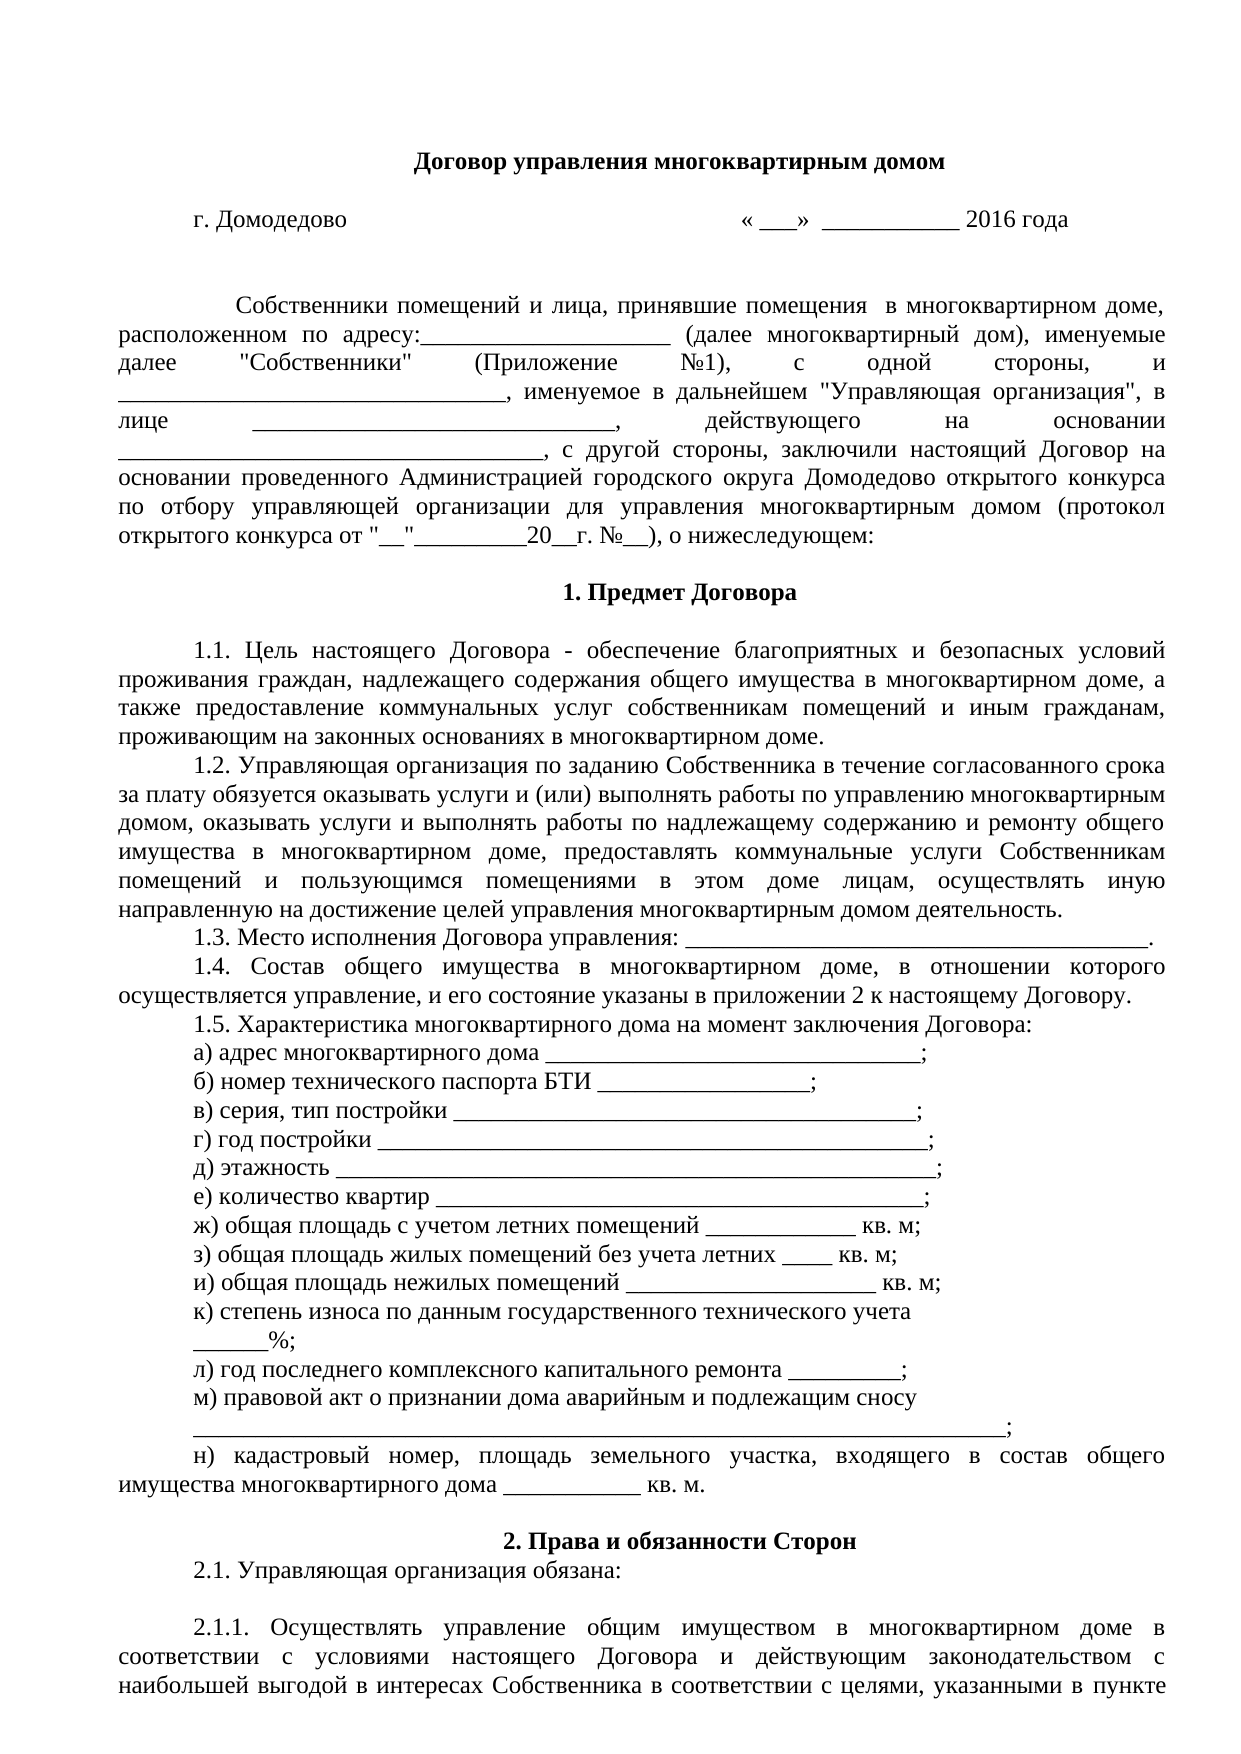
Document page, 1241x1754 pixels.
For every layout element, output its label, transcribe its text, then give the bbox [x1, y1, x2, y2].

text 1.2. Управляющая организация по заданию Собственника в течение согласованного срока за плату обязуется оказывать услуги и (или) выполнять работы по управлению многоквартирным домом, оказывать услуги и выполнять работы по надлежащему содержанию и ремонту общего имущества в многоквартирном доме, предоставлять коммунальные услуги Собственникам помещений и пользующимся помещениями в этом доме лицам, осуществлять иную направленную на достижение целей управления многоквартирным домом деятельность. [118, 750, 1166, 922]
text 1.5. Характеристика многоквартирного дома на момент заключения Договора: [118, 1009, 1166, 1037]
text Собственники помещений и лица, принявшие помещения в многоквартирном доме, расположенном по адресу:____________________ (далее многоквартирный дом), именуемые далее "Собственники" (Приложение №1), с одной стороны, и _______________________________, именуемое в дальнейшем "Управляющая организация", в лице _____________________________, действующего на основании __________________________________, с другой стороны, заключили настоящий Договор на основании проведенного Администрацией городского округа Домодедово открытого конкурса по отбору управляющей организации для управления многоквартирным домом (протокол открытого конкурса от "__"_________20__г. №__), о нижеследующем: [118, 290, 1166, 549]
text г. Домодедово « ___» ___________ 2016 года [118, 204, 1166, 232]
text б) номер технического паспорта БТИ _________________; [118, 1066, 1166, 1095]
text 1.4. Состав общего имущества в многоквартирном доме, в отношении которого осуществляется управление, и его состояние указаны в приложении 2 к настоящему Договору. [118, 951, 1166, 1009]
text а) адрес многоквартирного дома ______________________________; [118, 1037, 1166, 1066]
text н) кадастровый номер, площадь земельного участка, входящего в состав общего имущества многоквартирного дома ___________ кв. м. [118, 1440, 1166, 1497]
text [118, 1612, 1166, 1699]
text з) общая площадь жилых помещений без учета летних ____ кв. м; [118, 1239, 1166, 1267]
text 1. Предмет Договора [118, 577, 1166, 606]
text 2.1. Управляющая организация обязана: [118, 1555, 1166, 1584]
text к) степень износа по данным государственного технического учета [118, 1296, 1166, 1325]
text г) год постройки ____________________________________________; [118, 1124, 1166, 1152]
text 1.1. Цель настоящего Договора - обеспечение благоприятных и безопасных условий проживания граждан, надлежащего содержания общего имущества в многоквартирном доме, а также предоставление коммунальных услуг собственникам помещений и иным гражданам, проживающим на законных основаниях в многоквартирном доме. [118, 635, 1166, 750]
text д) этажность ________________________________________________; [118, 1152, 1166, 1181]
text Договор управления многоквартирным домом [118, 146, 1166, 175]
text в) серия, тип постройки _____________________________________; [118, 1095, 1166, 1124]
text ж) общая площадь с учетом летних помещений ____________ кв. м; [118, 1210, 1166, 1239]
text _________________________________________________________________; [118, 1411, 1166, 1440]
text е) количество квартир _______________________________________; [118, 1181, 1166, 1210]
text л) год последнего комплексного капитального ремонта _________; [118, 1354, 1166, 1382]
text 2. Права и обязанности Сторон [118, 1526, 1166, 1555]
text и) общая площадь нежилых помещений ____________________ кв. м; [118, 1267, 1166, 1296]
text м) правовой акт о признании дома аварийным и подлежащим сносу [118, 1382, 1166, 1411]
text ______%; [118, 1325, 1166, 1354]
text 1.3. Место исполнения Договора управления: _____________________________________. [118, 922, 1166, 951]
